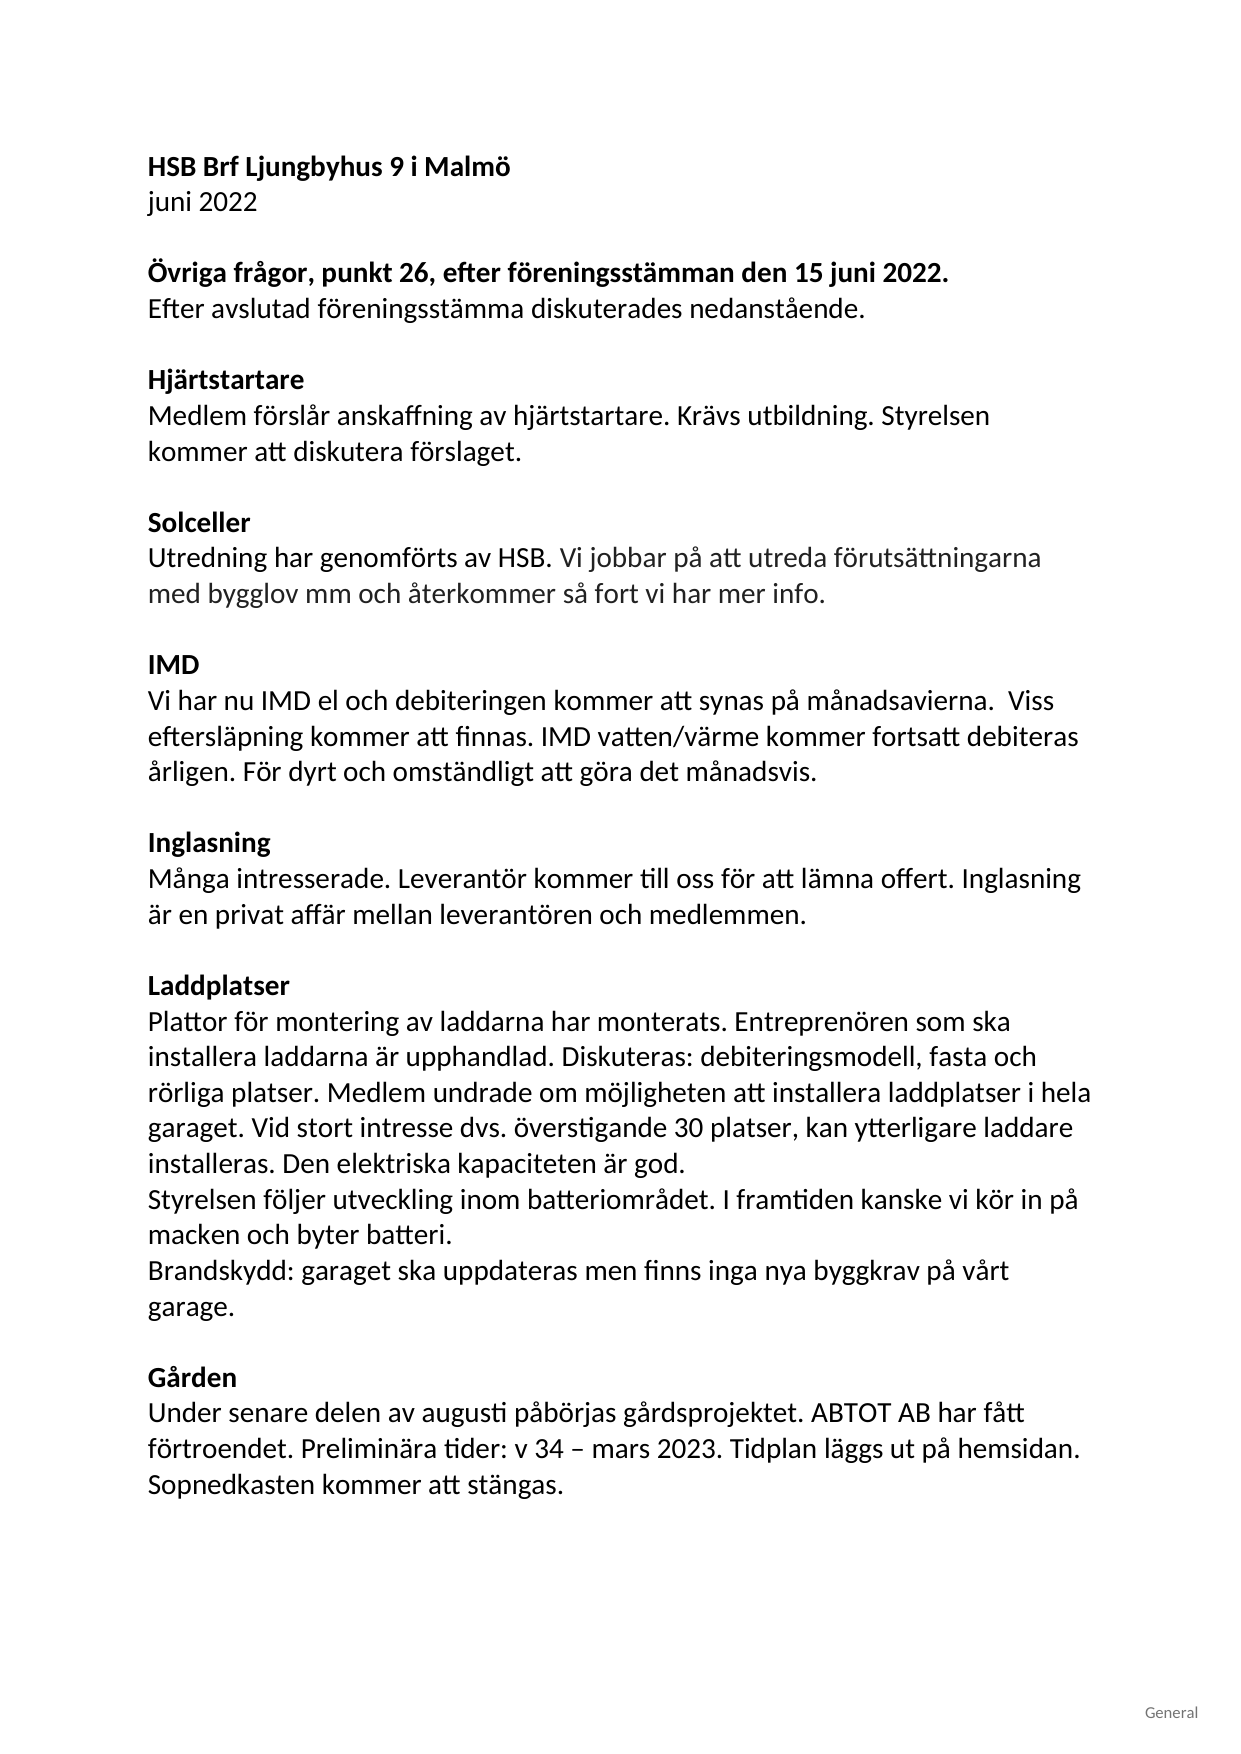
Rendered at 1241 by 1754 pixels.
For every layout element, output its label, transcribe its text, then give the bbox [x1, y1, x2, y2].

text Efter avslutad föreningsstämma diskuterades nedanstående. [148, 290, 1093, 326]
text Solceller [148, 504, 1093, 539]
text Plattor för montering av laddarna har monterats. Entreprenören som ska installera laddarna är upphandlad. Diskuteras: debiteringsmodell, fasta och rörliga platser. Medlem undrade om möjligheten att installera laddplatser i hela garaget. Vid stort intresse dvs. överstigande 30 platser, kan ytterligare laddare installeras. Den elektriska kapaciteten är god. [148, 1003, 1093, 1181]
text Medlem förslår anskaffning av hjärtstartare. Krävs utbildning. Styrelsen kommer att diskutera förslaget. [148, 397, 1093, 468]
text HSB Brf Ljungbyhus 9 i Malmö [148, 148, 1093, 183]
text Gården [148, 1359, 1093, 1394]
text Styrelsen följer utveckling inom batteriområdet. I framtiden kanske vi kör in på macken och byter batteri. [148, 1181, 1093, 1252]
text Övriga frågor, punkt 26, efter föreningsstämman den 15 juni 2022. [148, 254, 1093, 290]
text IMD [148, 646, 1093, 682]
text Under senare delen av augusti påbörjas gårdsprojektet. ABTOT AB har fått förtroendet. Preliminära tider: v 34 – mars 2023. Tidplan läggs ut på hemsidan. Sopnedkasten kommer att stängas. [148, 1394, 1093, 1501]
text Laddplatser [148, 967, 1093, 1003]
text Många intresserade. Leverantör kommer till oss för att lämna offert. Inglasning är en privat affär mellan leverantören och medlemmen. [148, 860, 1093, 931]
text Vi har nu IMD el och debiteringen kommer att synas på månadsavierna. Viss eftersläpning kommer att finnas. IMD vatten/värme kommer fortsatt debiteras årligen. För dyrt och omständligt att göra det månadsvis. [148, 682, 1093, 789]
text Inglasning [148, 824, 1093, 860]
text juni 2022 [148, 183, 1093, 219]
text Utredning har genomförts av HSB. Vi jobbar på att utreda förutsättningarna med bygglov mm och återkommer så fort vi har mer info. [148, 539, 1093, 611]
text Brandskydd: garaget ska uppdateras men finns inga nya byggkrav på vårt garage. [148, 1252, 1093, 1323]
text Hjärtstartare [148, 361, 1093, 397]
